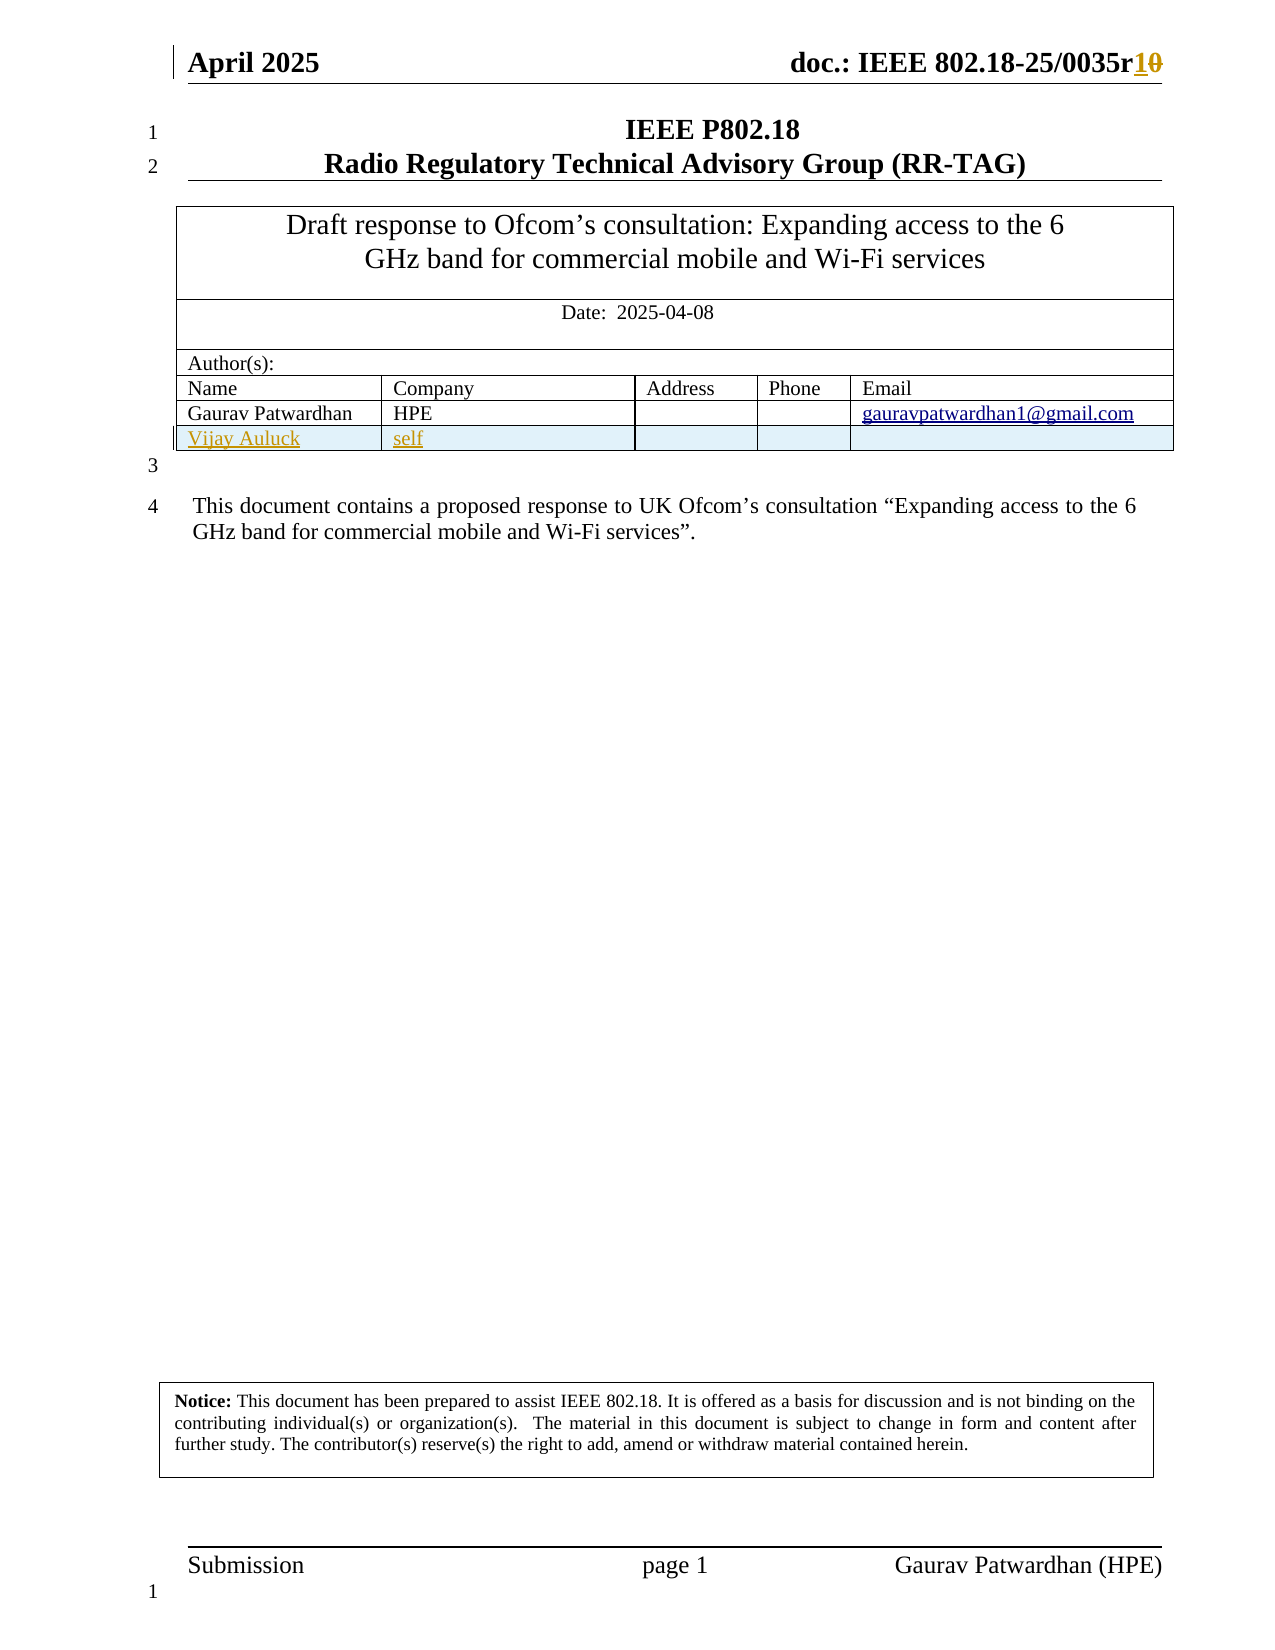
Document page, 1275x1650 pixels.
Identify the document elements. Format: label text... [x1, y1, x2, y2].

table_cell Address [636, 376, 757, 399]
text IEEE P802.18 Radio Regulatory Technical Advisory Group (RR-TAG) [187, 112, 1162, 181]
table_cell Author(s): [177, 350, 1173, 374]
table_cell Name [177, 376, 381, 399]
table_cell Date: 2025-04-08 [177, 300, 1173, 349]
table_cell Email [851, 376, 1173, 399]
table_cell [636, 401, 757, 425]
table_cell Gaurav Patwardhan [177, 401, 381, 425]
table_cell HPE [382, 401, 634, 425]
table_cell Company [382, 376, 634, 399]
table_cell [758, 401, 850, 425]
table_header Draft response to Ofcom’s consultation: Expanding access to the 6 GHz band for commercial mobile and Wi-Fi services [177, 207, 1173, 299]
table_cell Phone [758, 376, 850, 399]
table_cell gauravpatwardhan1@gmail.com [851, 401, 1173, 425]
